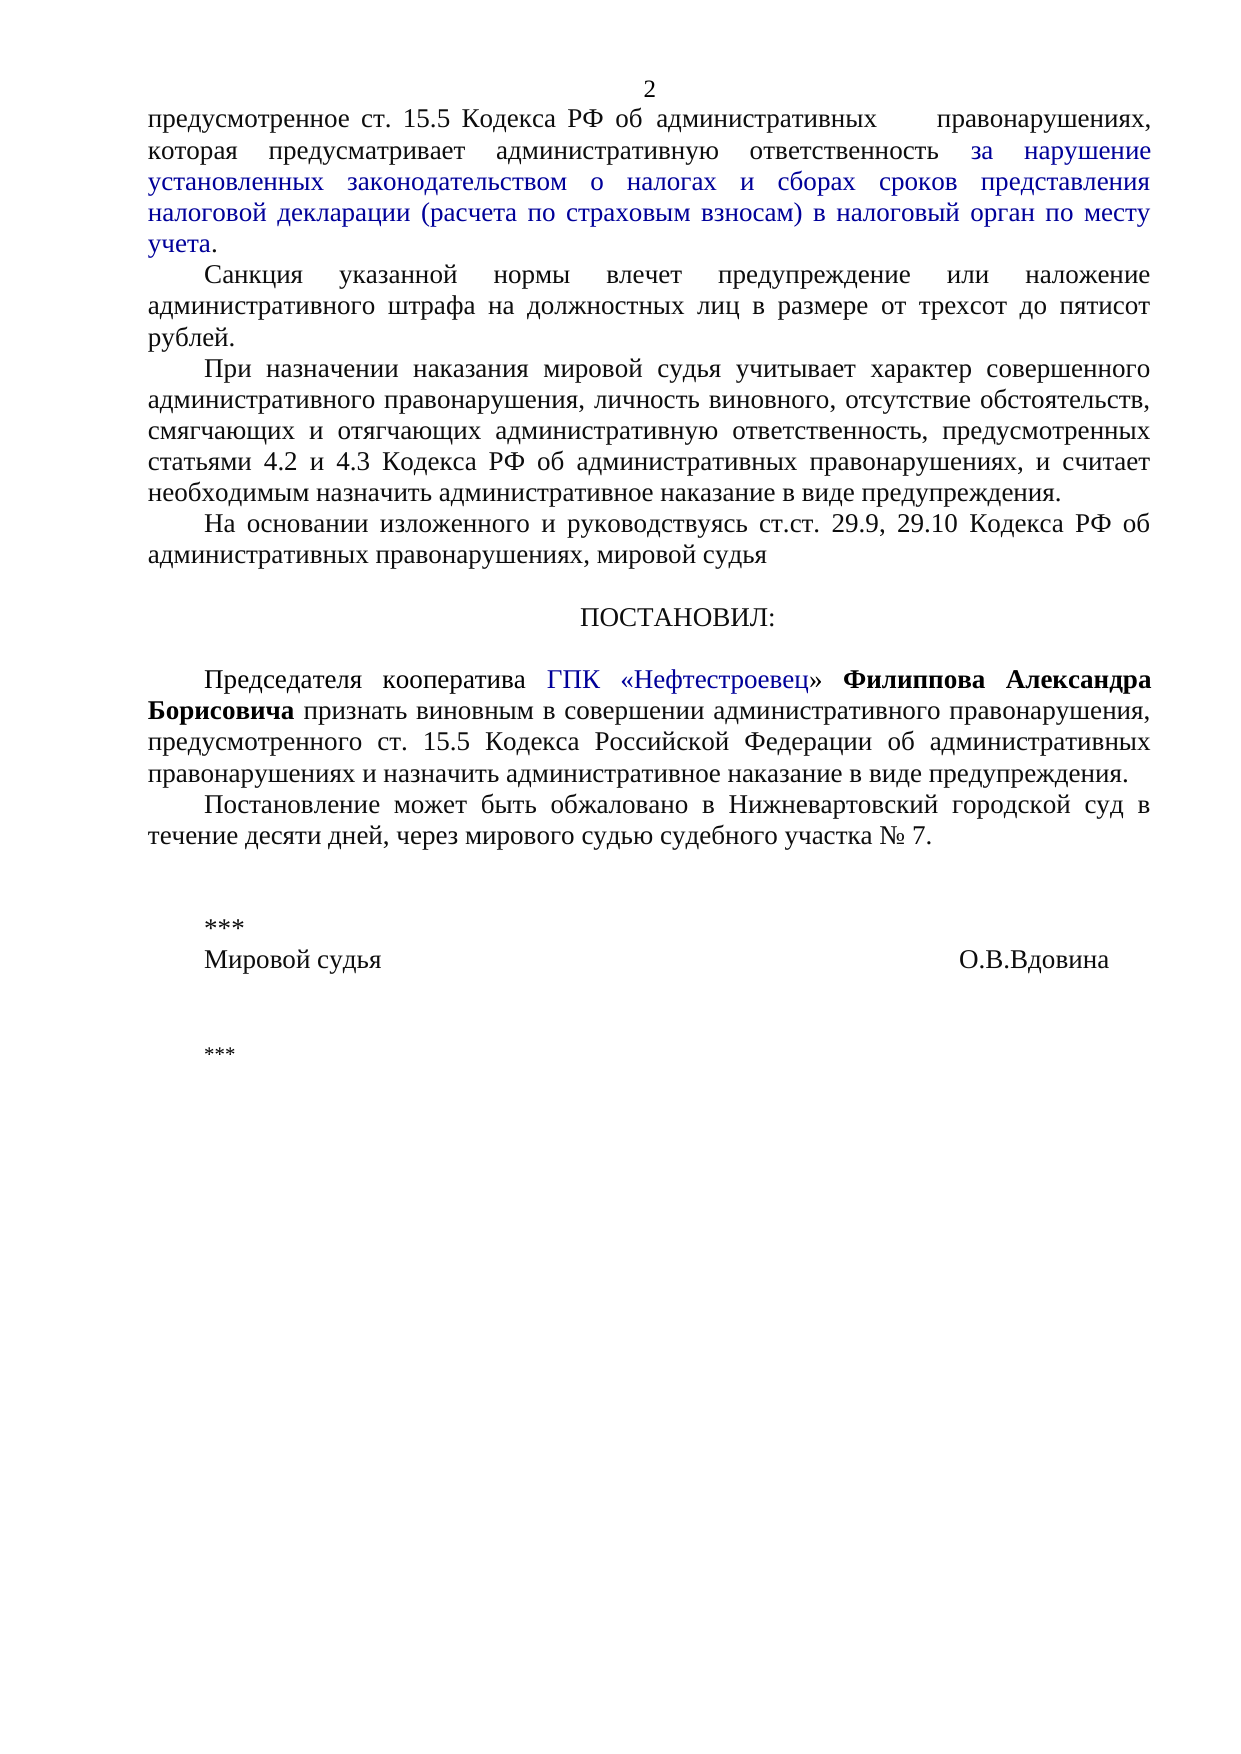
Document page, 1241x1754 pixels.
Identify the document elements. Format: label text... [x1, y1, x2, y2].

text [148, 103, 1152, 258]
text Председателя кооператива ГПК «Нефтестроевец» Филиппова Александра Борисовича признать виновным в совершении административного правонарушения, предусмотренного ст. 15.5 Кодекса Российской Федерации об административных правонарушениях и назначить административное наказание в виде предупреждения. [148, 663, 1152, 788]
text Санкция указанной нормы влечет предупреждение или наложение административного штрафа на должностных лиц в размере от трехсот до пятисот рублей. [148, 258, 1152, 352]
text Мировой судья О.В.Вдовина [148, 943, 1157, 975]
text *** [148, 912, 1157, 943]
text ПОСТАНОВИЛ: [148, 601, 1152, 632]
text Постановление может быть обжаловано в Нижневартовский городской суд в течение десяти дней, через мирового судью судебного участка № 7. [148, 788, 1152, 850]
text При назначении наказания мировой судья учитывает характер совершенного административного правонарушения, личность виновного, отсутствие обстоятельств, смягчающих и отягчающих административную ответственность, предусмотренных статьями 4.2 и 4.3 Кодекса РФ об административных правонарушениях, и считает необходимым назначить административное наказание в виде предупреждения. [148, 352, 1152, 507]
text *** [148, 1042, 1152, 1066]
text На основании изложенного и руководствуясь ст.ст. 29.9, 29.10 Кодекса РФ об административных правонарушениях, мировой судья [148, 507, 1152, 570]
